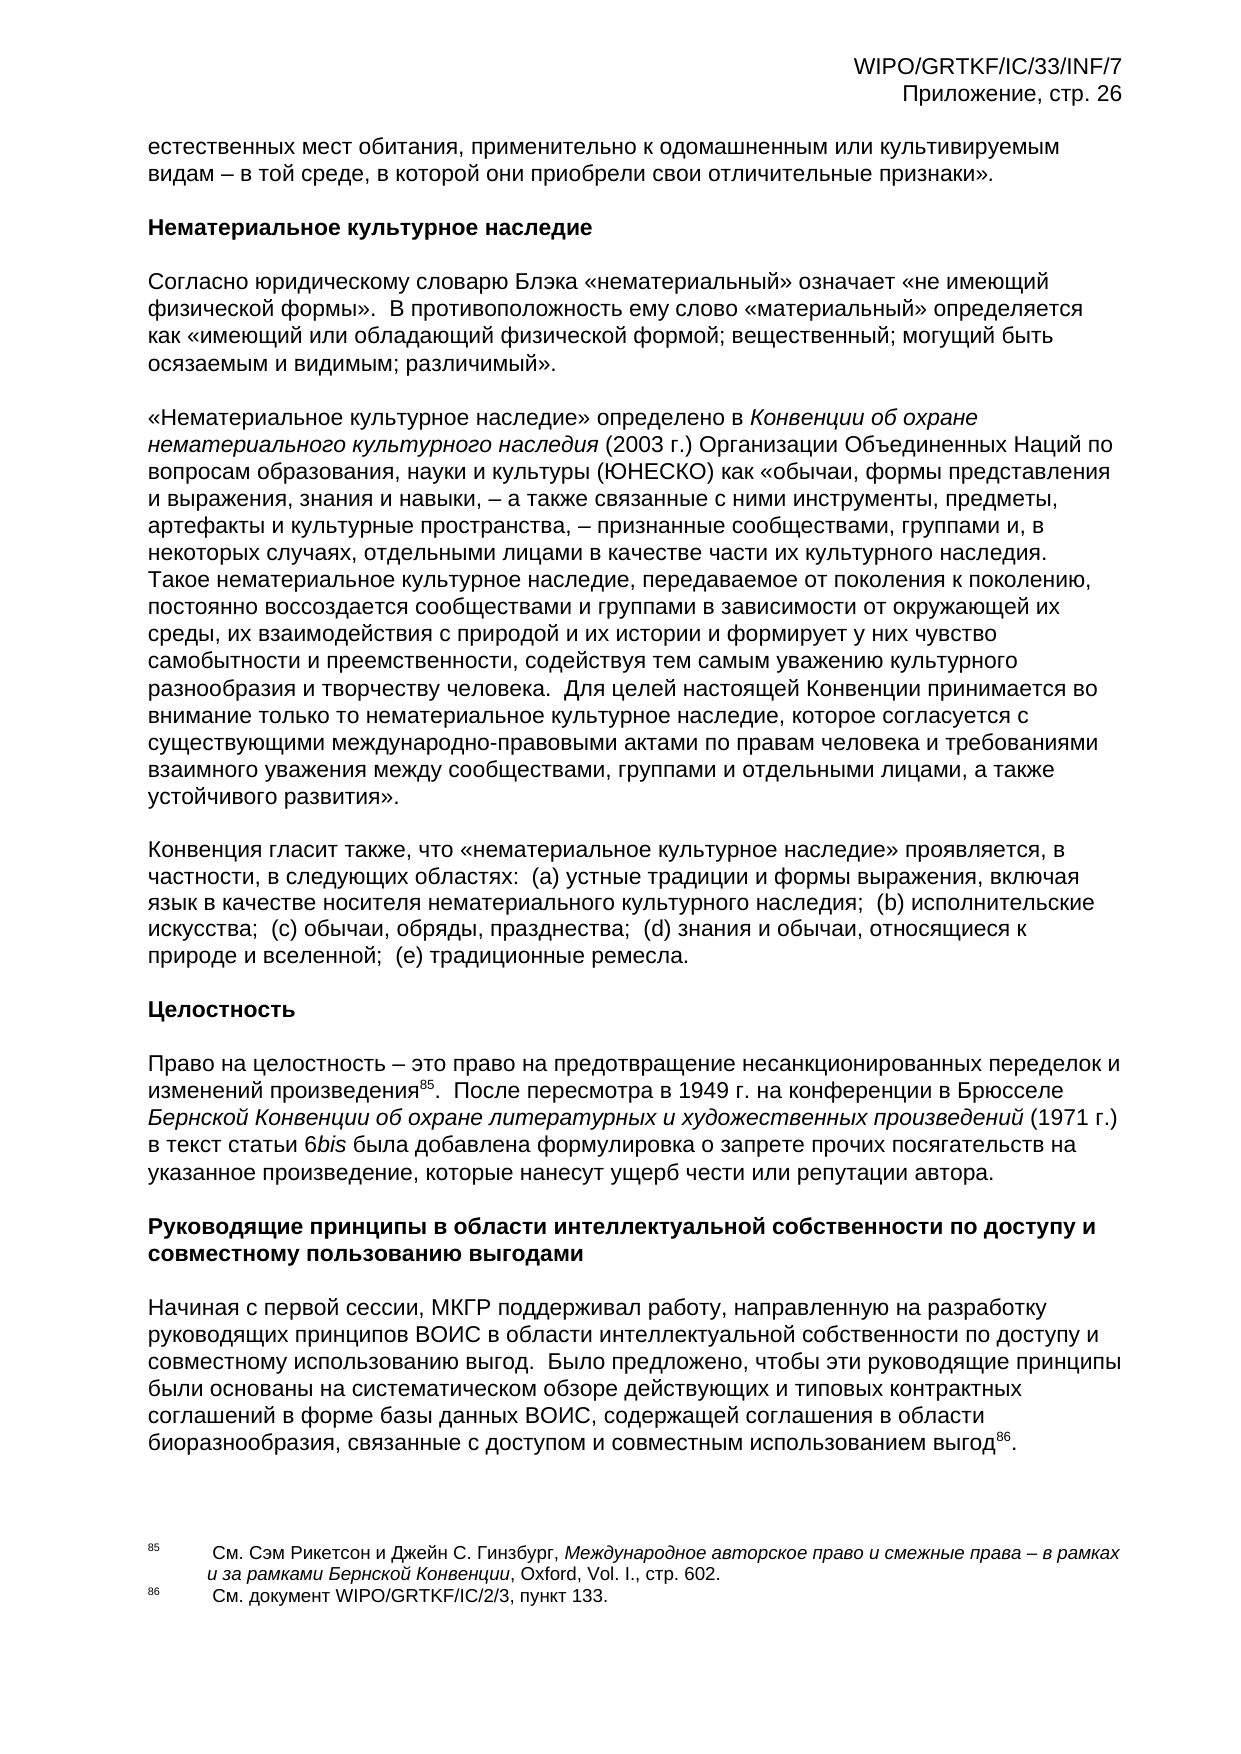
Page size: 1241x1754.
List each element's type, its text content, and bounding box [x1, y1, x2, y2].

text Начиная с первой сессии, МКГР поддерживал работу, направленную на разработку руководящих принципов ВОИС в области интеллектуальной собственности по доступу и совместному использованию выгод. Было предложено, чтобы эти руководящие принципы были основаны на систематическом обзоре действующих и типовых контрактных соглашений в форме базы данных ВОИС, содержащей соглашения в области биоразнообразия, связанные с доступом и совместным использованием выгод. [148, 1293, 1122, 1456]
text Нематериальное культурное наследие [148, 213, 1122, 241]
text Целостность [148, 995, 1122, 1022]
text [148, 132, 1122, 186]
text «Нематериальное культурное наследие» определено в Конвенции об охране нематериального культурного наследия (2003 г.) Организации Объединенных Наций по вопросам образования, науки и культуры (ЮНЕСКО) как «обычаи, формы представления и выражения, знания и навыки, – а также связанные с ними инструменты, предметы, артефакты и культурные пространства, – признанные сообществами, группами и, в некоторых случаях, отдельными лицами в качестве части их культурного наследия. Такое нематериальное культурное наследие, передаваемое от поколения к поколению, постоянно воссоздается сообществами и группами в зависимости от окружающей их среды, их взаимодействия с природой и их истории и формирует у них чувство самобытности и преемственности, содействуя тем самым уважению культурного разнообразия и творчеству человека. Для целей настоящей Конвенции принимается во внимание только то нематериальное культурное наследие, которое согласуется с существующими международно-правовыми актами по правам человека и требованиями взаимного уважения между сообществами, группами и отдельными лицами, а также устойчивого развития». [148, 403, 1122, 809]
text Конвенция гласит также, что «нематериальное культурное наследие» проявляется, в частности, в следующих областях: (а) устные традиции и формы выражения, включая язык в качестве носителя нематериального культурного наследия; (b) исполнительские искусства; (с) обычаи, обряды, празднества; (d) знания и обычаи, относящиеся к природе и вселенной; (е) традиционные ремесла. [148, 836, 1122, 968]
text Право на целостность – это право на предотвращение несанкционированных переделок и изменений произведения. После пересмотра в 1949 г. на конференции в Брюсселе Бернской Конвенции об охране литературных и художественных произведений (1971 г.) в текст статьи 6bis была добавлена формулировка о запрете прочих посягательств на указанное произведение, которые нанесут ущерб чести или репутации автора. [148, 1049, 1122, 1185]
text Согласно юридическому словарю Блэка «нематериальный» означает «не имеющий физической формы». В противоположность ему слово «материальный» определяется как «имеющий или обладающий физической формой; вещественный; могущий быть осязаемым и видимым; различимый». [148, 268, 1122, 376]
text Руководящие принципы в области интеллектуальной собственности по доступу и совместному пользованию выгодами [148, 1212, 1122, 1266]
